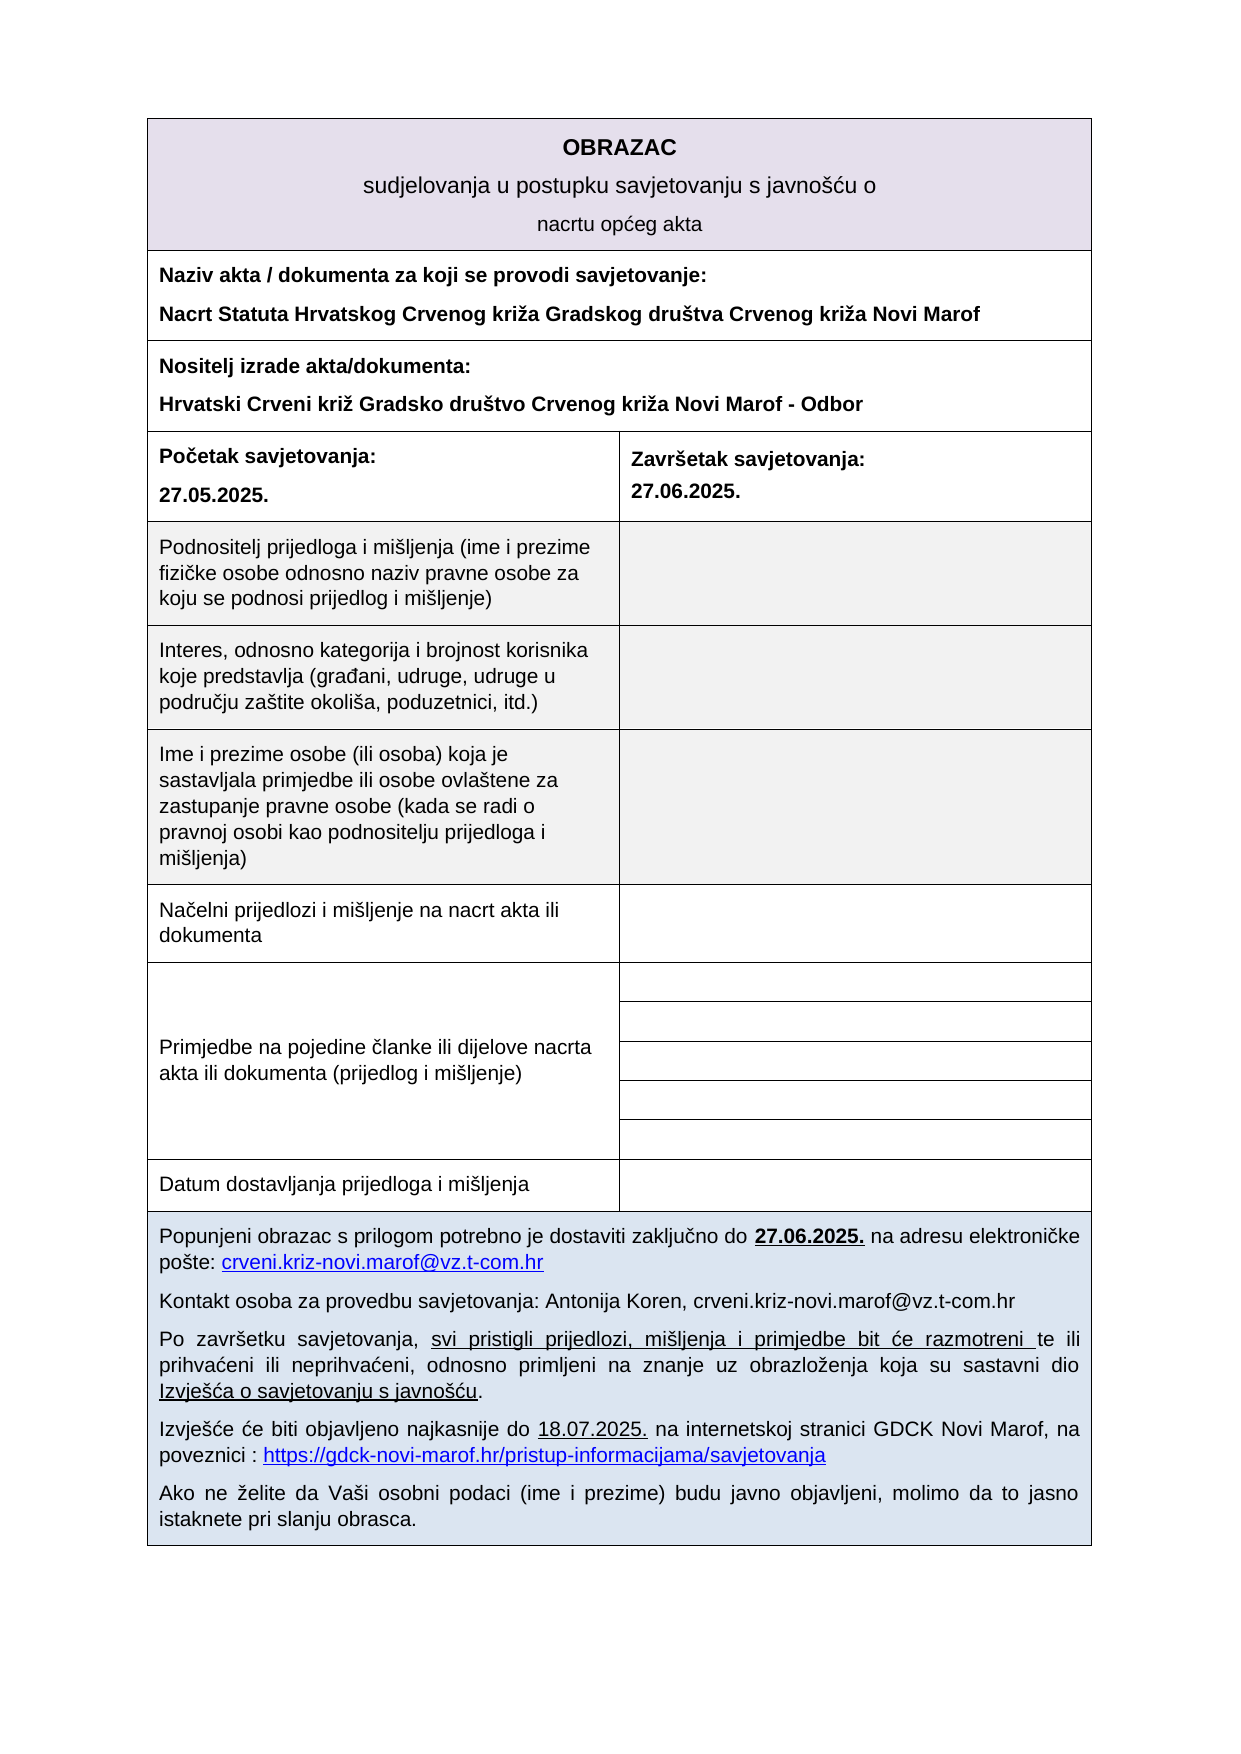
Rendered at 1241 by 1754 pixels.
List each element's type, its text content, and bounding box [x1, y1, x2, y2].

table_cell Nositelj izrade akta/dokumenta: Hrvatski Crveni križ Gradsko društvo Crvenog križa Novi Marof - Odbor [148, 341, 1091, 431]
table_cell [620, 1042, 1091, 1080]
table_cell [620, 963, 1091, 1001]
table_cell [620, 730, 1091, 884]
table_cell Interes, odnosno kategorija i brojnost korisnika koje predstavlja (građani, udruge, udruge u području zaštite okoliša, poduzetnici, itd.) [148, 626, 619, 728]
table_cell [620, 1120, 1091, 1159]
table_cell [620, 1002, 1091, 1041]
table_header OBRAZAC sudjelovanja u postupku savjetovanju s javnošću o nacrtu općeg akta [148, 119, 1091, 250]
table_cell [620, 522, 1091, 625]
table_cell Ime i prezime osobe (ili osoba) koja je sastavljala primjedbe ili osobe ovlaštene za zastupanje pravne osobe (kada se radi o pravnoj osobi kao podnositelju prijedloga i mišljenja) [148, 730, 619, 884]
table_cell Naziv akta / dokumenta za koji se provodi savjetovanje: Nacrt Statuta Hrvatskog Crvenog križa Gradskog društva Crvenog križa Novi Marof [148, 251, 1091, 340]
table_cell Datum dostavljanja prijedloga i mišljenja [148, 1160, 619, 1211]
table_cell Načelni prijedlozi i mišljenje na nacrt akta ili dokumenta [148, 885, 619, 962]
table_cell Završetak savjetovanja: 27.06.2025. [620, 432, 1091, 521]
table_cell [620, 1160, 1091, 1211]
table_cell Početak savjetovanja: 27.05.2025. [148, 432, 619, 521]
table_cell Podnositelj prijedloga i mišljenja (ime i prezime fizičke osobe odnosno naziv pravne osobe za koju se podnosi prijedlog i mišljenje) [148, 522, 619, 625]
table_cell [620, 885, 1091, 962]
table_cell Primjedbe na pojedine članke ili dijelove nacrta akta ili dokumenta (prijedlog i mišljenje) [148, 963, 619, 1159]
table_cell Popunjeni obrazac s prilogom potrebno je dostaviti zaključno do 27.06.2025. na adresu elektroničke pošte: crveni.kriz-novi.marof@vz.t-com.hr Kontakt osoba za provedbu savjetovanja: Antonija Koren, crveni.kriz-novi.marof@vz.t-com.hr Po završetku savjetovanja, svi pristigli prijedlozi, mišljenja i primjedbe bit će razmotreni te ili prihvaćeni ili neprihvaćeni, odnosno primljeni na znanje uz obrazloženja koja su sastavni dio Izvješća o savjetovanju s javnošću. Izvješće će biti objavljeno najkasnije do 18.07.2025. na internetskoj stranici GDCK Novi Marof, na poveznici : https://gdck-novi-marof.hr/pristup-informacijama/savjetovanja Ako ne želite da Vaši osobni podaci (ime i prezime) budu javno objavljeni, molimo da to jasno istaknete pri slanju obrasca. [148, 1212, 1091, 1545]
table_cell [620, 1081, 1091, 1119]
table_cell [620, 626, 1091, 728]
